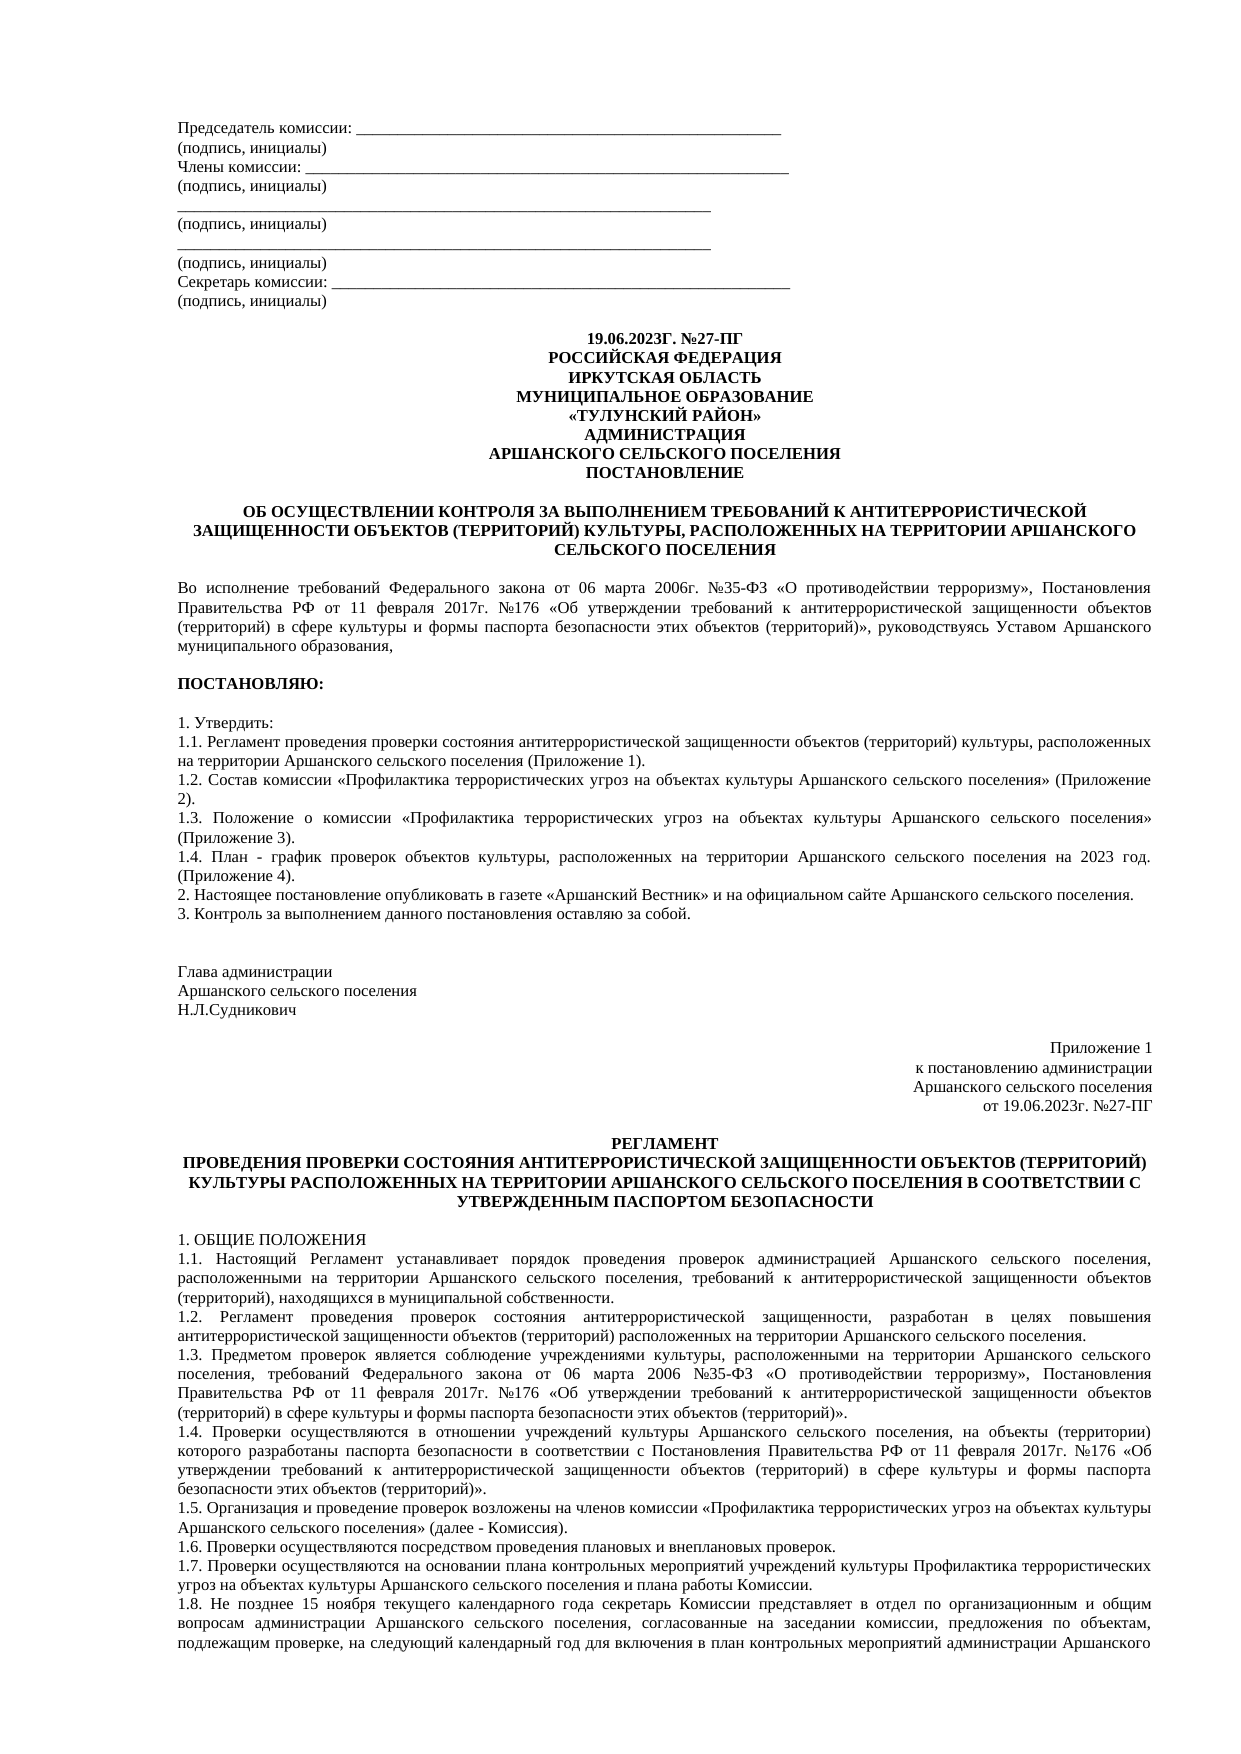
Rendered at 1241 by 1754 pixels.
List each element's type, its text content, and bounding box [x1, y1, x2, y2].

text РОССИЙСКАЯ ФЕДЕРАЦИЯ [177, 348, 1152, 367]
text Н.Л.Судникович [177, 1000, 1152, 1019]
text Во исполнение требований Федерального закона от 06 марта 2006г. №35-ФЗ «О противодействии терроризму», Постановления Правительства РФ от 11 февраля 2017г. №176 «Об утверждении требований к антитеррористической защищенности объектов (территорий) в сфере культуры и формы паспорта безопасности этих объектов (территорий)», руководствуясь Уставом Аршанского муниципального образования, [177, 578, 1152, 655]
text 1.4. План - график проверок объектов культуры, расположенных на территории Аршанского сельского поселения на 2023 год. (Приложение 4). [177, 847, 1152, 885]
text ПОСТАНОВЛЯЮ: [177, 674, 1152, 693]
text 1.4. Проверки осуществляются в отношении учреждений культуры Аршанского сельского поселения, на объекты (территории) которого разработаны паспорта безопасности в соответствии с Постановления Правительства РФ от 11 февраля 2017г. №176 «Об утверждении требований к антитеррористической защищенности объектов (территорий) в сфере культуры и формы паспорта безопасности этих объектов (территорий)». [177, 1422, 1152, 1498]
text Аршанского сельского поселения [177, 981, 1152, 1000]
text 1.1. Настоящий Регламент устанавливает порядок проведения проверок администрацией Аршанского сельского поселения, расположенными на территории Аршанского сельского поселения, требований к антитеррористической защищенности объектов (территорий), находящихся в муниципальной собственности. [177, 1249, 1152, 1307]
text (подпись, инициалы) [177, 291, 1152, 310]
text (подпись, инициалы) [177, 214, 1152, 233]
text ПРОВЕДЕНИЯ ПРОВЕРКИ СОСТОЯНИЯ АНТИТЕРРОРИСТИЧЕСКОЙ ЗАЩИЩЕННОСТИ ОБЪЕКТОВ (ТЕРРИТОРИЙ) КУЛЬТУРЫ РАСПОЛОЖЕННЫХ НА ТЕРРИТОРИИ АРШАНСКОГО СЕЛЬСКОГО ПОСЕЛЕНИЯ В СООТВЕТСТВИИ С УТВЕРЖДЕННЫМ ПАСПОРТОМ БЕЗОПАСНОСТИ [177, 1153, 1152, 1211]
text ИРКУТСКАЯ ОБЛАСТЬ [177, 367, 1152, 387]
text ________________________________________________________________ [177, 233, 1152, 252]
text ОБ ОСУЩЕСТВЛЕНИИ КОНТРОЛЯ ЗА ВЫПОЛНЕНИЕМ ТРЕБОВАНИЙ К АНТИТЕРРОРИСТИЧЕСКОЙ ЗАЩИЩЕННОСТИ ОБЪЕКТОВ (ТЕРРИТОРИЙ) КУЛЬТУРЫ, РАСПОЛОЖЕННЫХ НА ТЕРРИТОРИИ АРШАНСКОГО СЕЛЬСКОГО ПОСЕЛЕНИЯ [177, 502, 1152, 559]
text 1.2. Состав комиссии «Профилактика террористических угроз на объектах культуры Аршанского сельского поселения» (Приложение 2). [177, 770, 1152, 808]
text Приложение 1 [177, 1038, 1152, 1057]
text 1. ОБЩИЕ ПОЛОЖЕНИЯ [177, 1230, 1152, 1249]
text Члены комиссии: __________________________________________________________ [177, 157, 1152, 176]
text (подпись, инициалы) [177, 252, 1152, 272]
text 1. Утвердить: [177, 712, 1152, 732]
text ПОСТАНОВЛЕНИЕ [177, 463, 1152, 482]
text 1.3. Предметом проверок является соблюдение учреждениями культуры, расположенными на территории Аршанского сельского поселения, требований Федерального закона от 06 марта 2006 №35-ФЗ «О противодействии терроризму», Постановления Правительства РФ от 11 февраля 2017г. №176 «Об утверждении требований к антитеррористической защищенности объектов (территорий) в сфере культуры и формы паспорта безопасности этих объектов (территорий)». [177, 1345, 1152, 1422]
text 1.3. Положение о комиссии «Профилактика террористических угроз на объектах культуры Аршанского сельского поселения» (Приложение 3). [177, 808, 1152, 847]
text 1.7. Проверки осуществляются на основании плана контрольных мероприятий учреждений культуры Профилактика террористических угроз на объектах культуры Аршанского сельского поселения и плана работы Комиссии. [177, 1556, 1152, 1594]
text Секретарь комиссии: _______________________________________________________ [177, 272, 1152, 291]
text Председатель комиссии: ___________________________________________________ [177, 118, 1152, 137]
text 1.1. Регламент проведения проверки состояния антитеррористической защищенности объектов (территорий) культуры, расположенных на территории Аршанского сельского поселения (Приложение 1). [177, 732, 1152, 770]
text РЕГЛАМЕНТ [177, 1134, 1152, 1153]
text от 19.06.2023г. №27-ПГ [177, 1096, 1152, 1115]
text (подпись, инициалы) [177, 176, 1152, 195]
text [177, 1594, 1152, 1652]
text МУНИЦИПАЛЬНОЕ ОБРАЗОВАНИЕ [177, 387, 1152, 406]
text 1.2. Регламент проведения проверок состояния антитеррористической защищенности, разработан в целях повышения антитеррористической защищенности объектов (территорий) расположенных на территории Аршанского сельского поселения. [177, 1307, 1152, 1345]
text 19.06.2023Г. №27-ПГ [177, 329, 1152, 348]
text ________________________________________________________________ [177, 195, 1152, 214]
text АДМИНИСТРАЦИЯ [177, 425, 1152, 444]
text 3. Контроль за выполнением данного постановления оставляю за собой. [177, 904, 1152, 923]
text к постановлению администрации [177, 1057, 1152, 1077]
text Глава администрации [177, 962, 1152, 981]
text 1.6. Проверки осуществляются посредством проведения плановых и внеплановых проверок. [177, 1537, 1152, 1556]
text 1.5. Организация и проведение проверок возложены на членов комиссии «Профилактика террористических угроз на объектах культуры Аршанского сельского поселения» (далее - Комиссия). [177, 1498, 1152, 1537]
text Аршанского сельского поселения [177, 1077, 1152, 1096]
text АРШАНСКОГО СЕЛЬСКОГО ПОСЕЛЕНИЯ [177, 444, 1152, 463]
text (подпись, инициалы) [177, 137, 1152, 157]
text «ТУЛУНСКИЙ РАЙОН» [177, 406, 1152, 425]
text 2. Настоящее постановление опубликовать в газете «Аршанский Вестник» и на официальном сайте Аршанского сельского поселения. [177, 885, 1152, 904]
